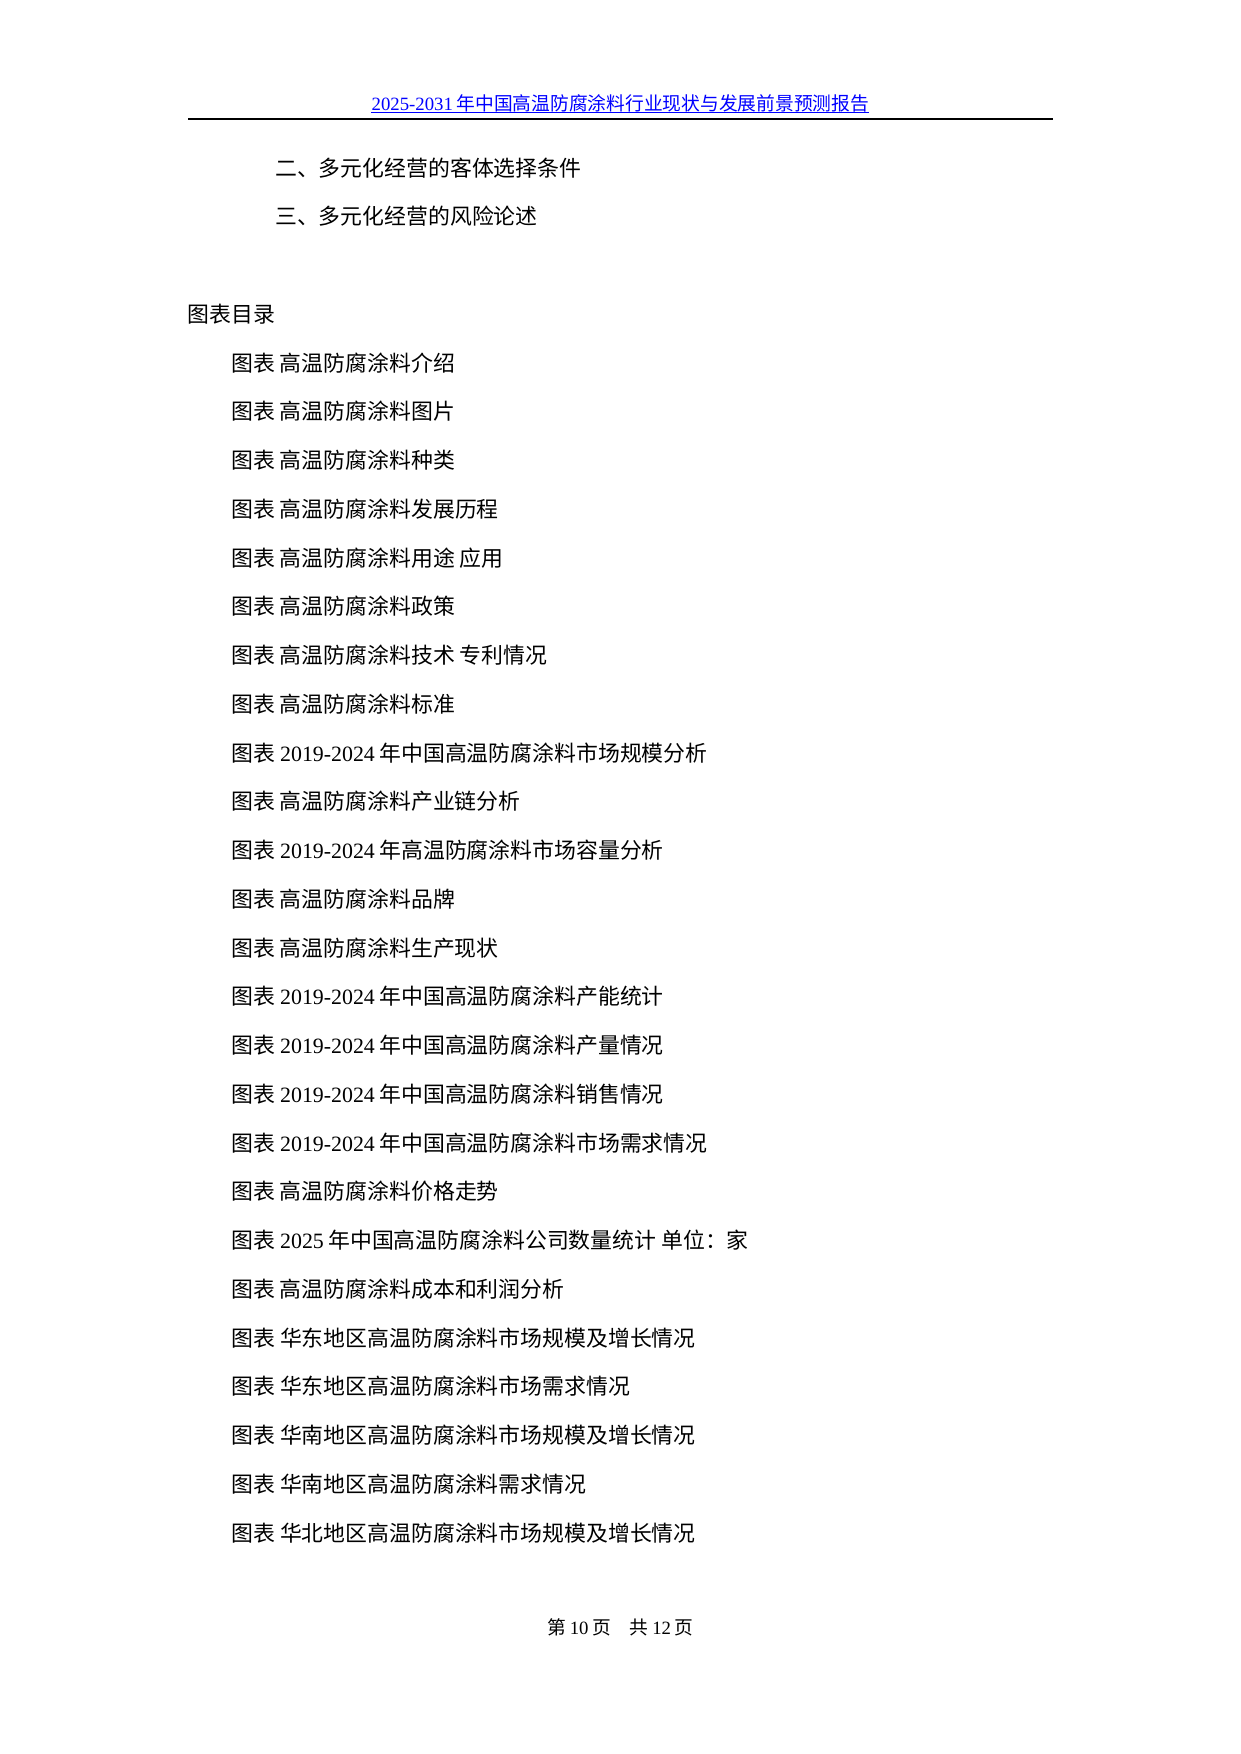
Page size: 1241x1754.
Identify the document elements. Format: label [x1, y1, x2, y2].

text [187, 150, 1053, 1548]
